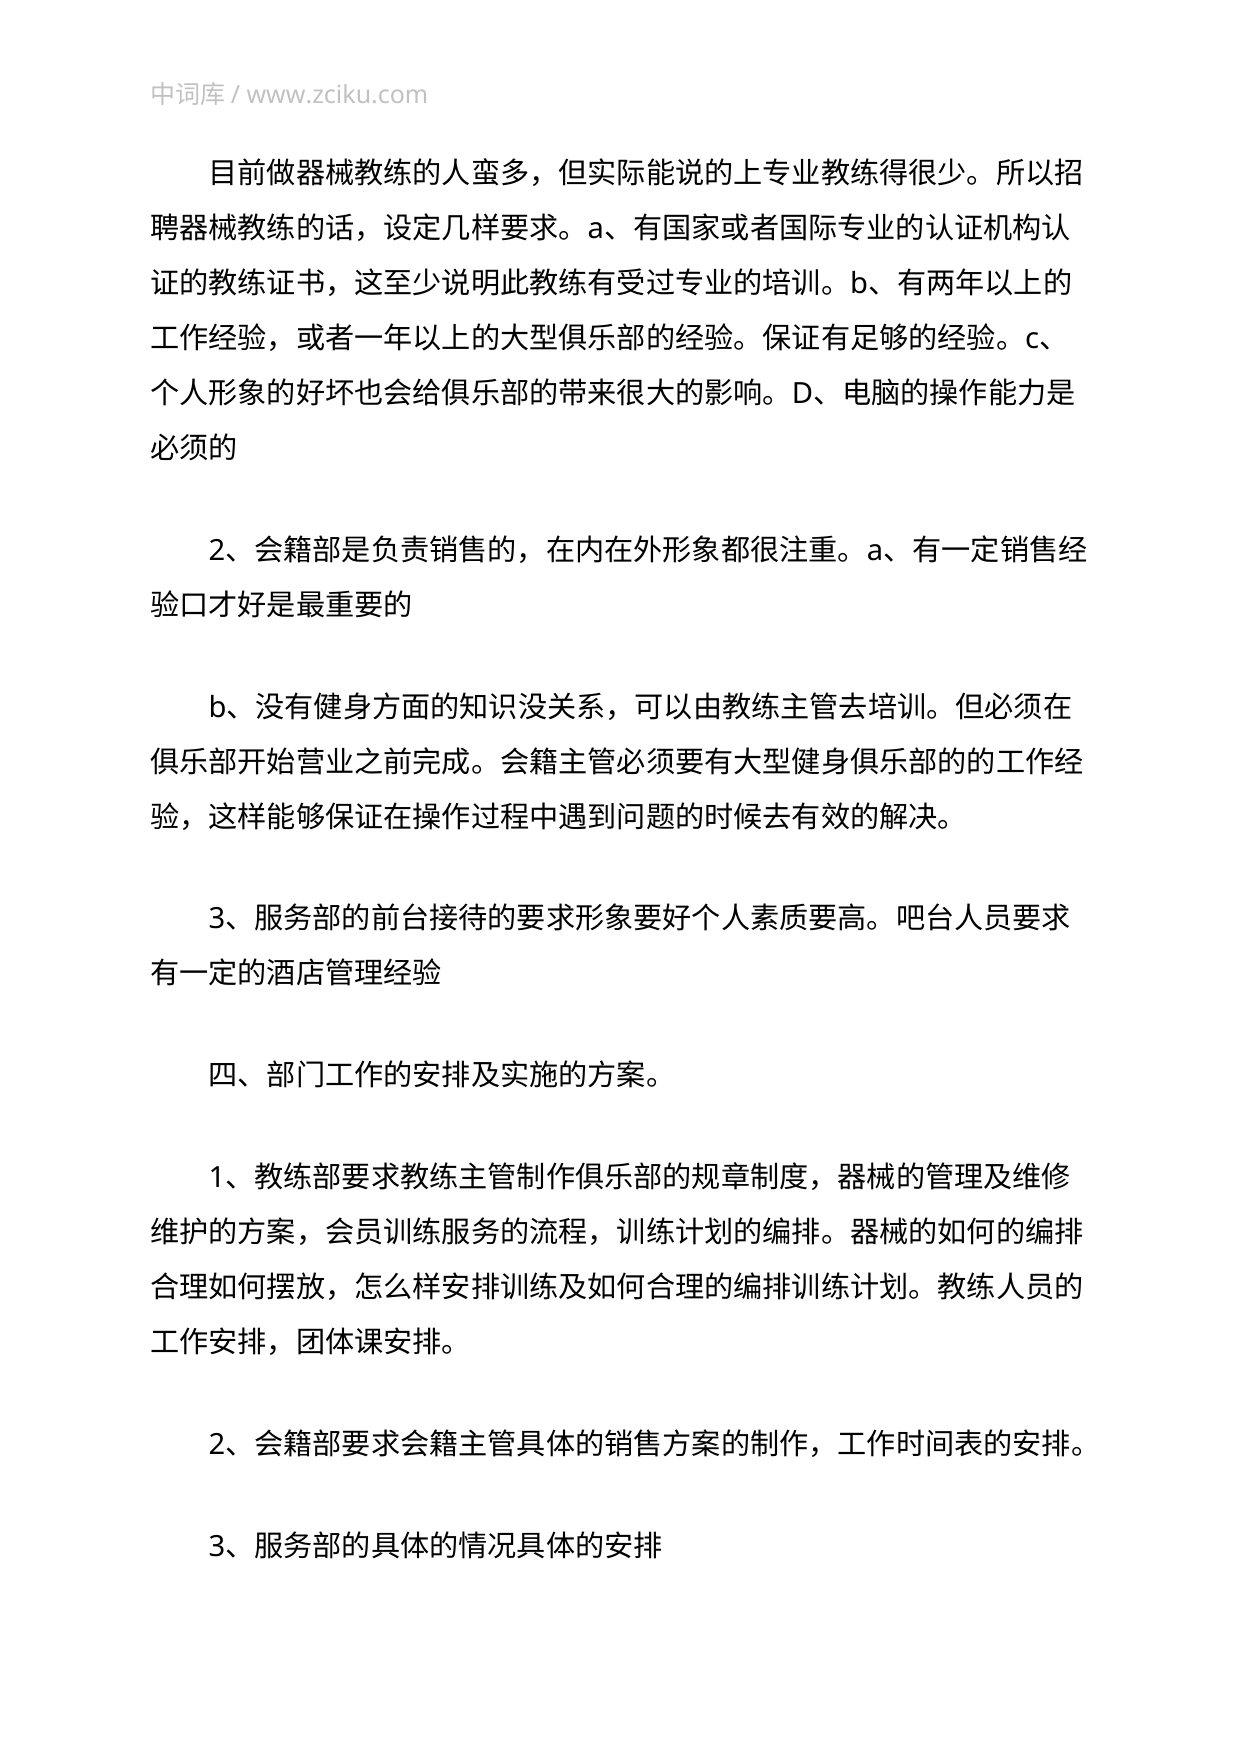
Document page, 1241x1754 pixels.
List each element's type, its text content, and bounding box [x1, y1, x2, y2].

text 1、教练部要求教练主管制作俱乐部的规章制度，器械的管理及维修维护的方案，会员训练服务的流程，训练计划的编排。器械的如何的编排合理如何摆放，怎么样安排训练及如何合理的编排训练计划。教练人员的工作安排，团体课安排。 [150, 1154, 1090, 1361]
text 2、会籍部要求会籍主管具体的销售方案的制作，工作时间表的安排。 [150, 1420, 1090, 1463]
text b、没有健身方面的知识没关系，可以由教练主管去培训。但必须在俱乐部开始营业之前完成。会籍主管必须要有大型健身俱乐部的的工作经验，这样能够保证在操作过程中遇到问题的时候去有效的解决。 [150, 683, 1090, 836]
text 四、部门工作的安排及实施的方案。 [150, 1052, 1090, 1094]
text 2、会籍部是负责销售的，在内在外形象都很注重。a、有一定销售经验口才好是最重要的 [150, 527, 1090, 624]
text 目前做器械教练的人蛮多，但实际能说的上专业教练得很少。所以招聘器械教练的话，设定几样要求。a、有国家或者国际专业的认证机构认证的教练证书，这至少说明此教练有受过专业的培训。b、有两年以上的工作经验，或者一年以上的大型俱乐部的经验。保证有足够的经验。c、个人形象的好坏也会给俱乐部的带来很大的影响。D、电脑的操作能力是必须的 [150, 150, 1090, 467]
text 3、服务部的具体的情况具体的安排 [150, 1522, 1090, 1564]
text 3、服务部的前台接待的要求形象要好个人素质要高。吧台人员要求有一定的酒店管理经验 [150, 895, 1090, 992]
